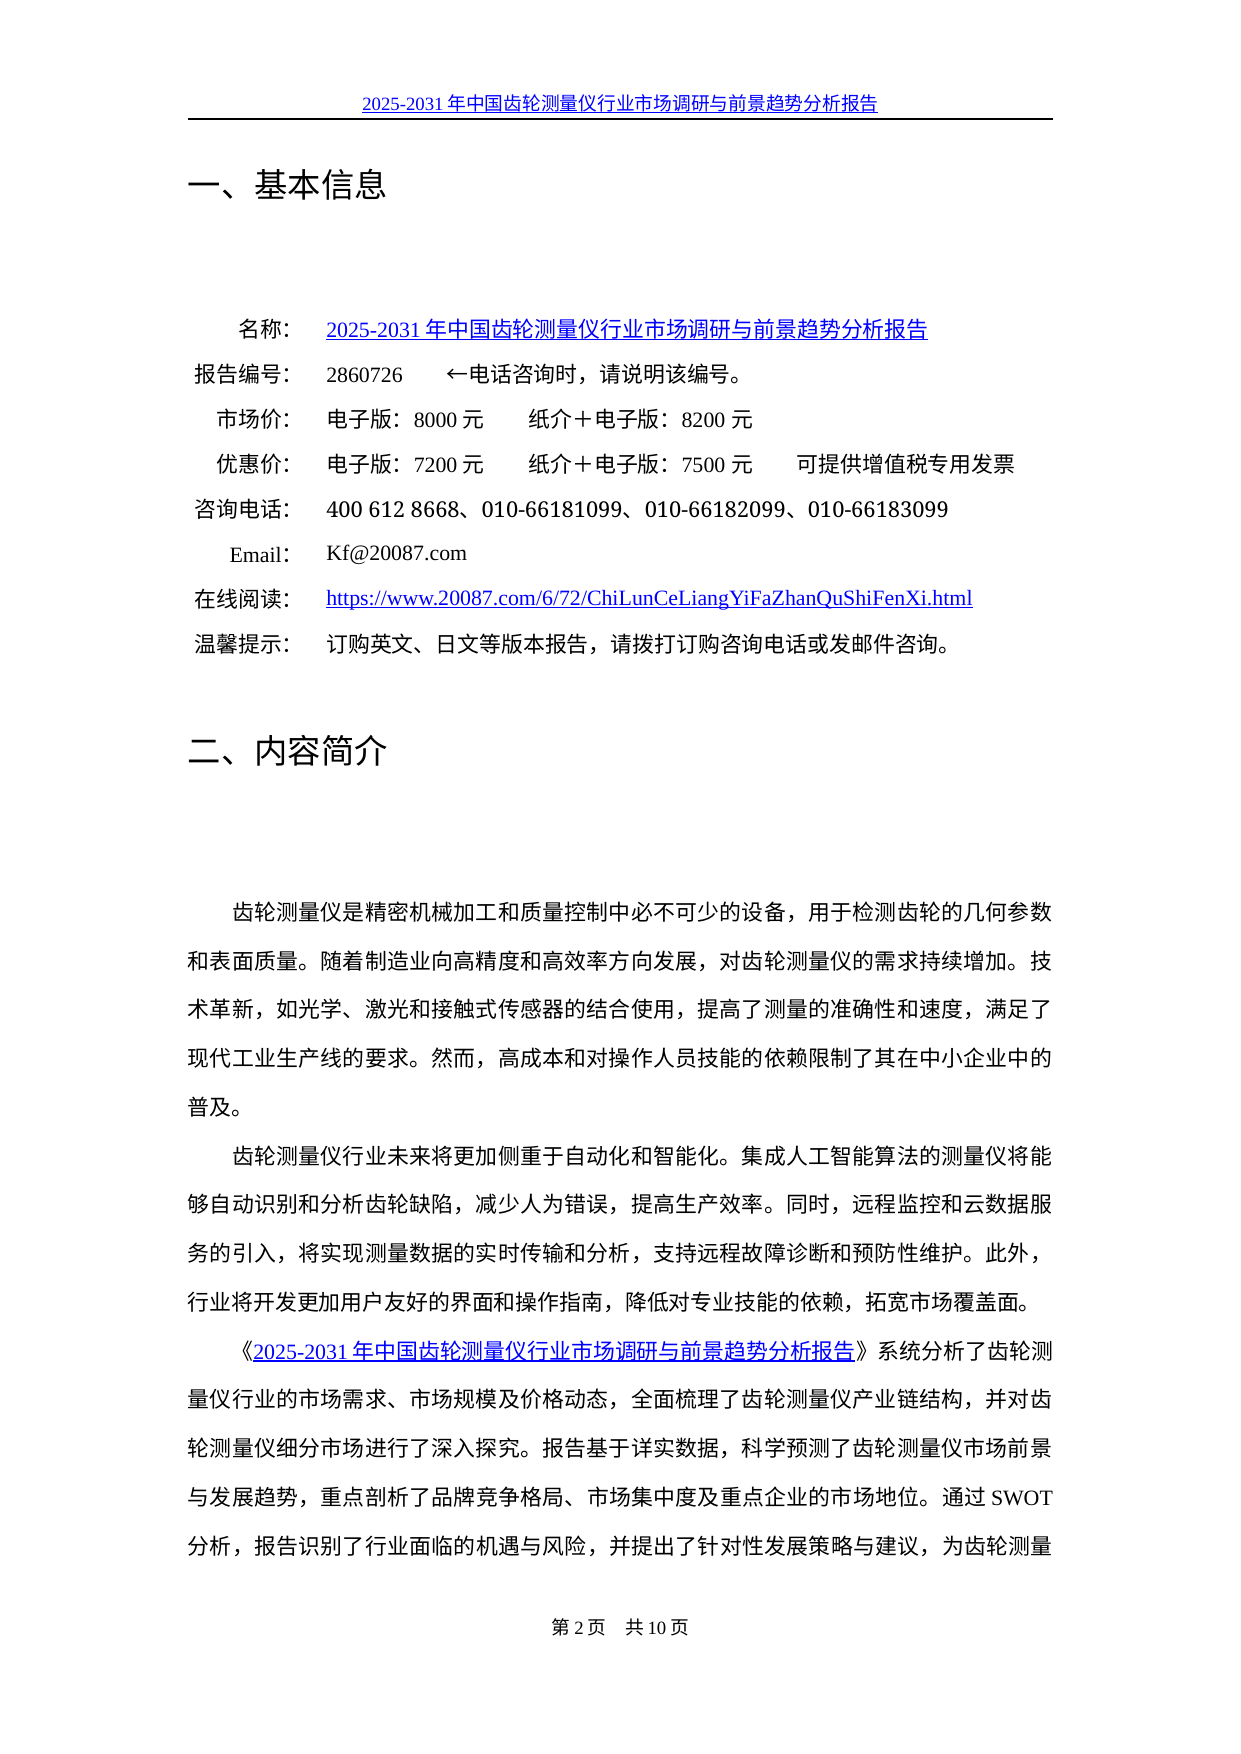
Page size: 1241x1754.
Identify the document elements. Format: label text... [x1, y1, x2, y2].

table_cell 电子版：7200 元 纸介＋电子版：7500 元 可提供增值税专用发票 [315, 447, 1073, 492]
table_cell 温馨提示： [167, 627, 315, 672]
table_cell 报告编号： [167, 357, 315, 402]
table_header 2025-2031年中国齿轮测量仪行业市场调研与前景趋势分析报告 [315, 312, 1073, 357]
table_cell 400 612 8668、010-66181099、010-66182099、010-66183099 [315, 492, 1073, 537]
table_cell 优惠价： [167, 447, 315, 492]
title 一、基本信息 [187, 150, 1053, 215]
table_cell Email： [167, 537, 315, 582]
table_cell 电子版：8000 元 纸介＋电子版：8200 元 [315, 402, 1073, 447]
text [187, 894, 1053, 1561]
table_cell 咨询电话： [167, 492, 315, 537]
table_cell Kf@20087.com [315, 537, 1073, 582]
table_cell [315, 582, 1073, 627]
table_header 名称： [167, 312, 315, 357]
table_cell 市场价： [167, 402, 315, 447]
table_cell 订购英文、日文等版本报告，请拨打订购咨询电话或发邮件咨询。 [315, 627, 1073, 672]
table_cell 在线阅读： [167, 582, 315, 627]
table_cell 2860726 ←电话咨询时，请说明该编号。 [315, 357, 1073, 402]
title 二、内容简介 [187, 717, 1053, 782]
